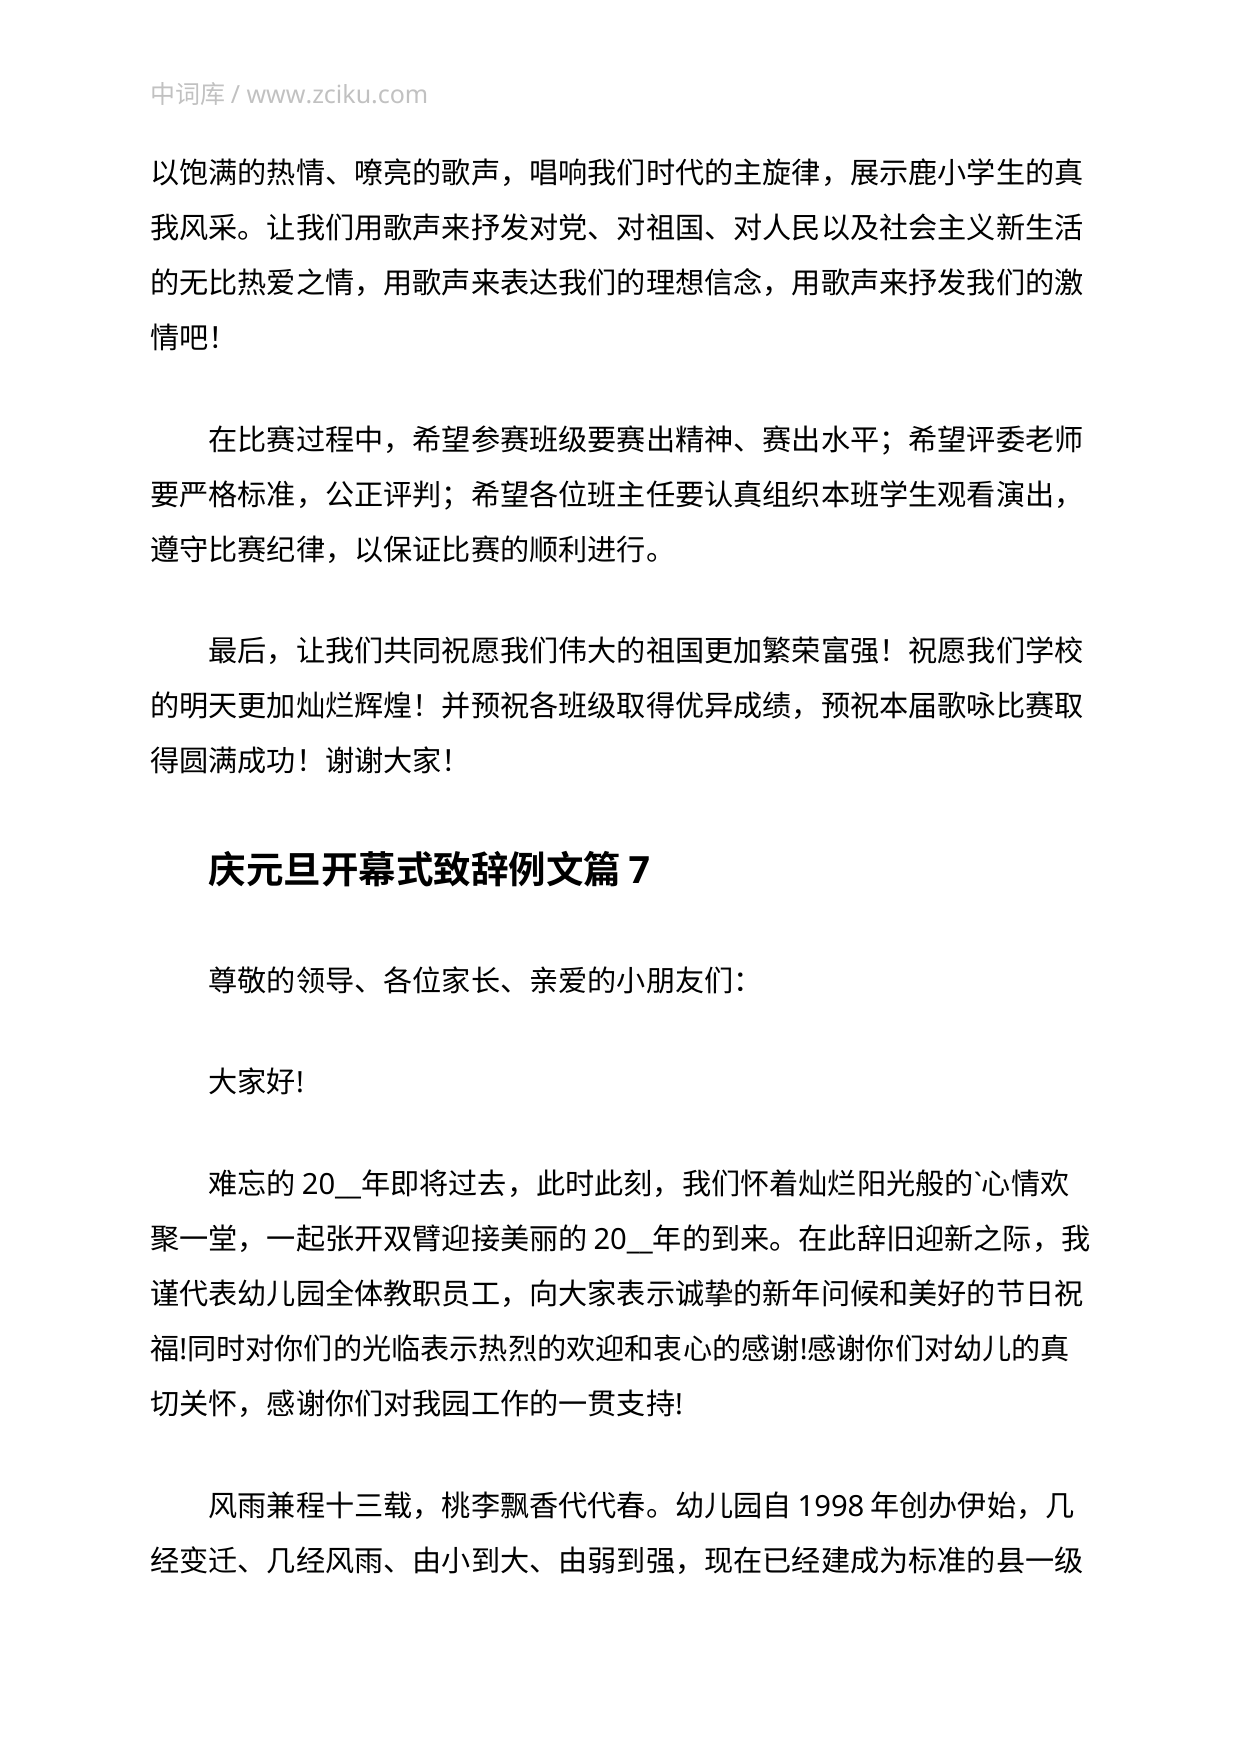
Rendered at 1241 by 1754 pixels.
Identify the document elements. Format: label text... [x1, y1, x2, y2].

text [150, 1483, 1090, 1580]
text 难忘的20__年即将过去，此时此刻，我们怀着灿烂阳光般的`心情欢聚一堂，一起张开双臂迎接美丽的20__年的到来。在此辞旧迎新之际，我谨代表幼儿园全体教职员工，向大家表示诚挚的新年问候和美好的节日祝福!同时对你们的光临表示热烈的欢迎和衷心的感谢!感谢你们对幼儿的真切关怀，感谢你们对我园工作的一贯支持! [150, 1161, 1090, 1423]
text 在比赛过程中，希望参赛班级要赛出精神、赛出水平；希望评委老师要严格标准，公正评判；希望各位班主任要认真组织本班学生观看演出，遵守比赛纪律，以保证比赛的顺利进行。 [150, 416, 1090, 568]
text 尊敬的领导、各位家长、亲爱的小朋友们： [150, 957, 1090, 999]
text 大家好! [150, 1059, 1090, 1101]
text 最后，让我们共同祝愿我们伟大的祖国更加繁荣富强！祝愿我们学校的明天更加灿烂辉煌！并预祝各班级取得优异成绩，预祝本届歌咏比赛取得圆满成功！谢谢大家！ [150, 628, 1090, 780]
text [150, 150, 1090, 357]
text 庆元旦开幕式致辞例文篇7 [150, 839, 1090, 894]
